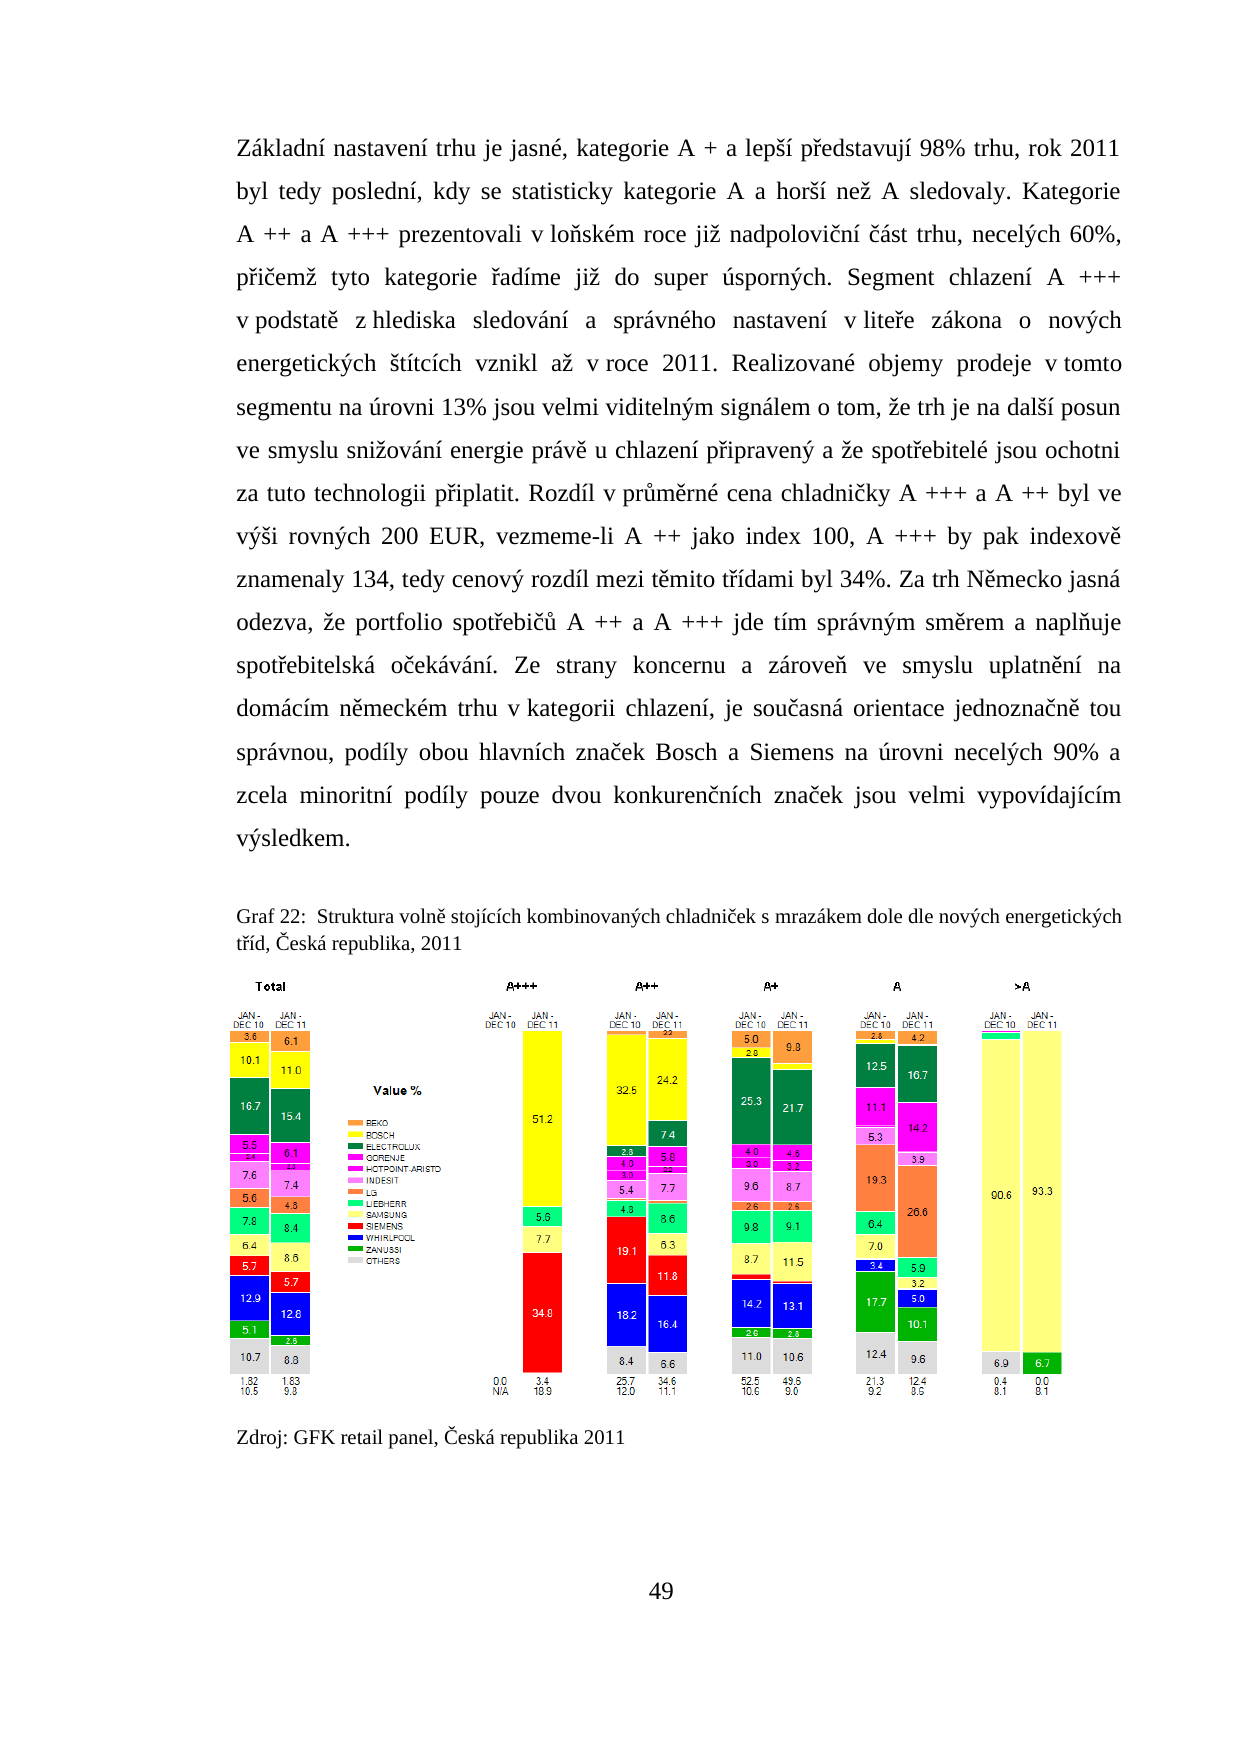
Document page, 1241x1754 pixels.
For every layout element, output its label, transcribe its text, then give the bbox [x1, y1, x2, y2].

picture [223, 976, 1074, 1405]
text Zdroj: GFK retail panel, Česká republika 2011 [236, 1424, 1122, 1449]
text Základní nastavení trhu je jasné, kategorie A + a lepší představují 98% trhu, rok 2011 byl tedy poslední, kdy se statisticky kategorie A a horší než A sledovaly. Kategorie A ++ a A +++ prezentovali v loňském roce již nadpoloviční část trhu, necelých 60%, přičemž tyto kategorie řadíme již do super úsporných. Segment chlazení A +++ v podstatě z hlediska sledování a správného nastavení v liteře zákona o nových energetických štítcích vznikl až v roce 2011. Realizované objemy prodeje v tomto segmentu na úrovni 13% jsou velmi viditelným signálem o tom, že trh je na další posun ve smyslu snižování energie právě u chlazení připravený a že spotřebitelé jsou ochotni za tuto technologii připlatit. Rozdíl v průměrné cena chladničky A +++ a A ++ byl ve výši rovných 200 EUR, vezmeme-li A ++ jako index 100, A +++ by pak indexově znamenaly 134, tedy cenový rozdíl mezi těmito třídami byl 34%. Za trh Německo jasná odezva, že portfolio spotřebičů A ++ a A +++ jde tím správným směrem a naplňuje spotřebitelská očekávání. Ze strany koncernu a zároveň ve smyslu uplatnění na domácím německém trhu v kategorii chlazení, je současná orientace jednoznačně tou správnou, podíly obou hlavních značek Bosch a Siemens na úrovni necelých 90% a zcela minoritní podíly pouze dvou konkurenčních značek jsou velmi vypovídajícím výsledkem. [236, 133, 1122, 852]
text Graf 22: Struktura volně stojících kombinovaných chladniček s mrazákem dole dle nových energetických tříd, Česká republika, 2011 [236, 903, 1122, 955]
